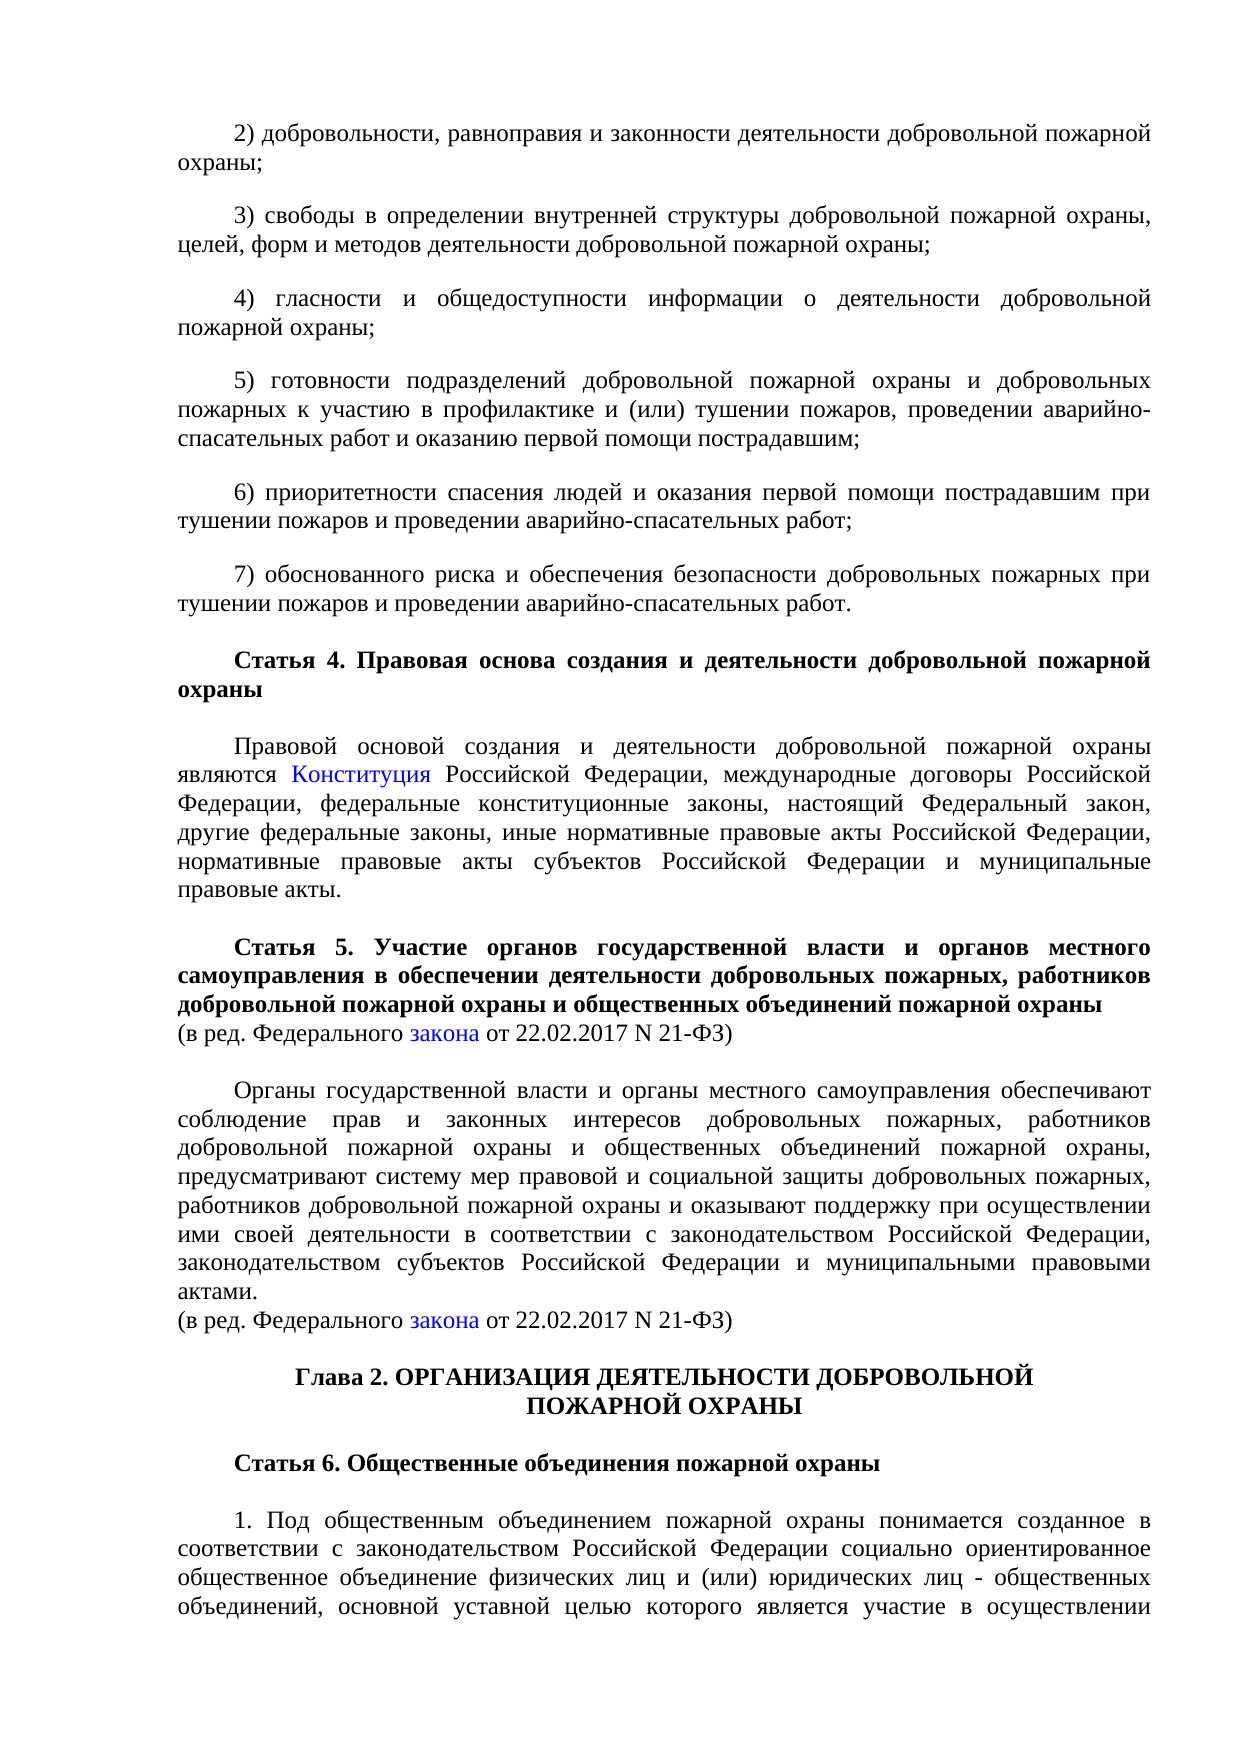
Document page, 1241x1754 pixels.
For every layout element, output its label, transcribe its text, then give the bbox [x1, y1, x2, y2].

text 5) готовности подразделений добровольной пожарной охраны и добровольных пожарных к участию в профилактике и (или) тушении пожаров, проведении аварийно-спасательных работ и оказанию первой помощи пострадавшим; [177, 366, 1152, 452]
text 6) приоритетности спасения людей и оказания первой помощи пострадавшим при тушении пожаров и проведении аварийно-спасательных работ; [177, 477, 1152, 534]
text Глава 2. ОРГАНИЗАЦИЯ ДЕЯТЕЛЬНОСТИ ДОБРОВОЛЬНОЙ [177, 1362, 1152, 1391]
text Статья 6. Общественные объединения пожарной охраны [177, 1448, 1152, 1477]
text 7) обоснованного риска и обеспечения безопасности добровольных пожарных при тушении пожаров и проведении аварийно-спасательных работ. [177, 559, 1152, 617]
text (в ред. Федерального закона от 22.02.2017 N 21-ФЗ) [177, 1018, 1152, 1047]
text Статья 5. Участие органов государственной власти и органов местного самоуправления в обеспечении деятельности добровольных пожарных, работников добровольной пожарной охраны и общественных объединений пожарной охраны [177, 932, 1152, 1018]
text 4) гласности и общедоступности информации о деятельности добровольной пожарной охраны; [177, 283, 1152, 341]
text (в ред. Федерального закона от 22.02.2017 N 21-ФЗ) [177, 1305, 1152, 1334]
text Органы государственной власти и органы местного самоуправления обеспечивают соблюдение прав и законных интересов добровольных пожарных, работников добровольной пожарной охраны и общественных объединений пожарной охраны, предусматривают систему мер правовой и социальной защиты добровольных пожарных, работников добровольной пожарной охраны и оказывают поддержку при осуществлении ими своей деятельности в соответствии с законодательством Российской Федерации, законодательством субъектов Российской Федерации и муниципальными правовыми актами. [177, 1075, 1152, 1305]
text 2) добровольности, равноправия и законности деятельности добровольной пожарной охраны; [177, 118, 1152, 176]
text 3) свободы в определении внутренней структуры добровольной пожарной охраны, целей, форм и методов деятельности добровольной пожарной охраны; [177, 201, 1152, 258]
text Статья 4. Правовая основа создания и деятельности добровольной пожарной охраны [177, 645, 1152, 703]
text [177, 1505, 1152, 1620]
text Правовой основой создания и деятельности добровольной пожарной охраны являются Конституция Российской Федерации, международные договоры Российской Федерации, федеральные конституционные законы, настоящий Федеральный закон, другие федеральные законы, иные нормативные правовые акты Российской Федерации, нормативные правовые акты субъектов Российской Федерации и муниципальные правовые акты. [177, 731, 1152, 903]
text ПОЖАРНОЙ ОХРАНЫ [177, 1391, 1152, 1419]
